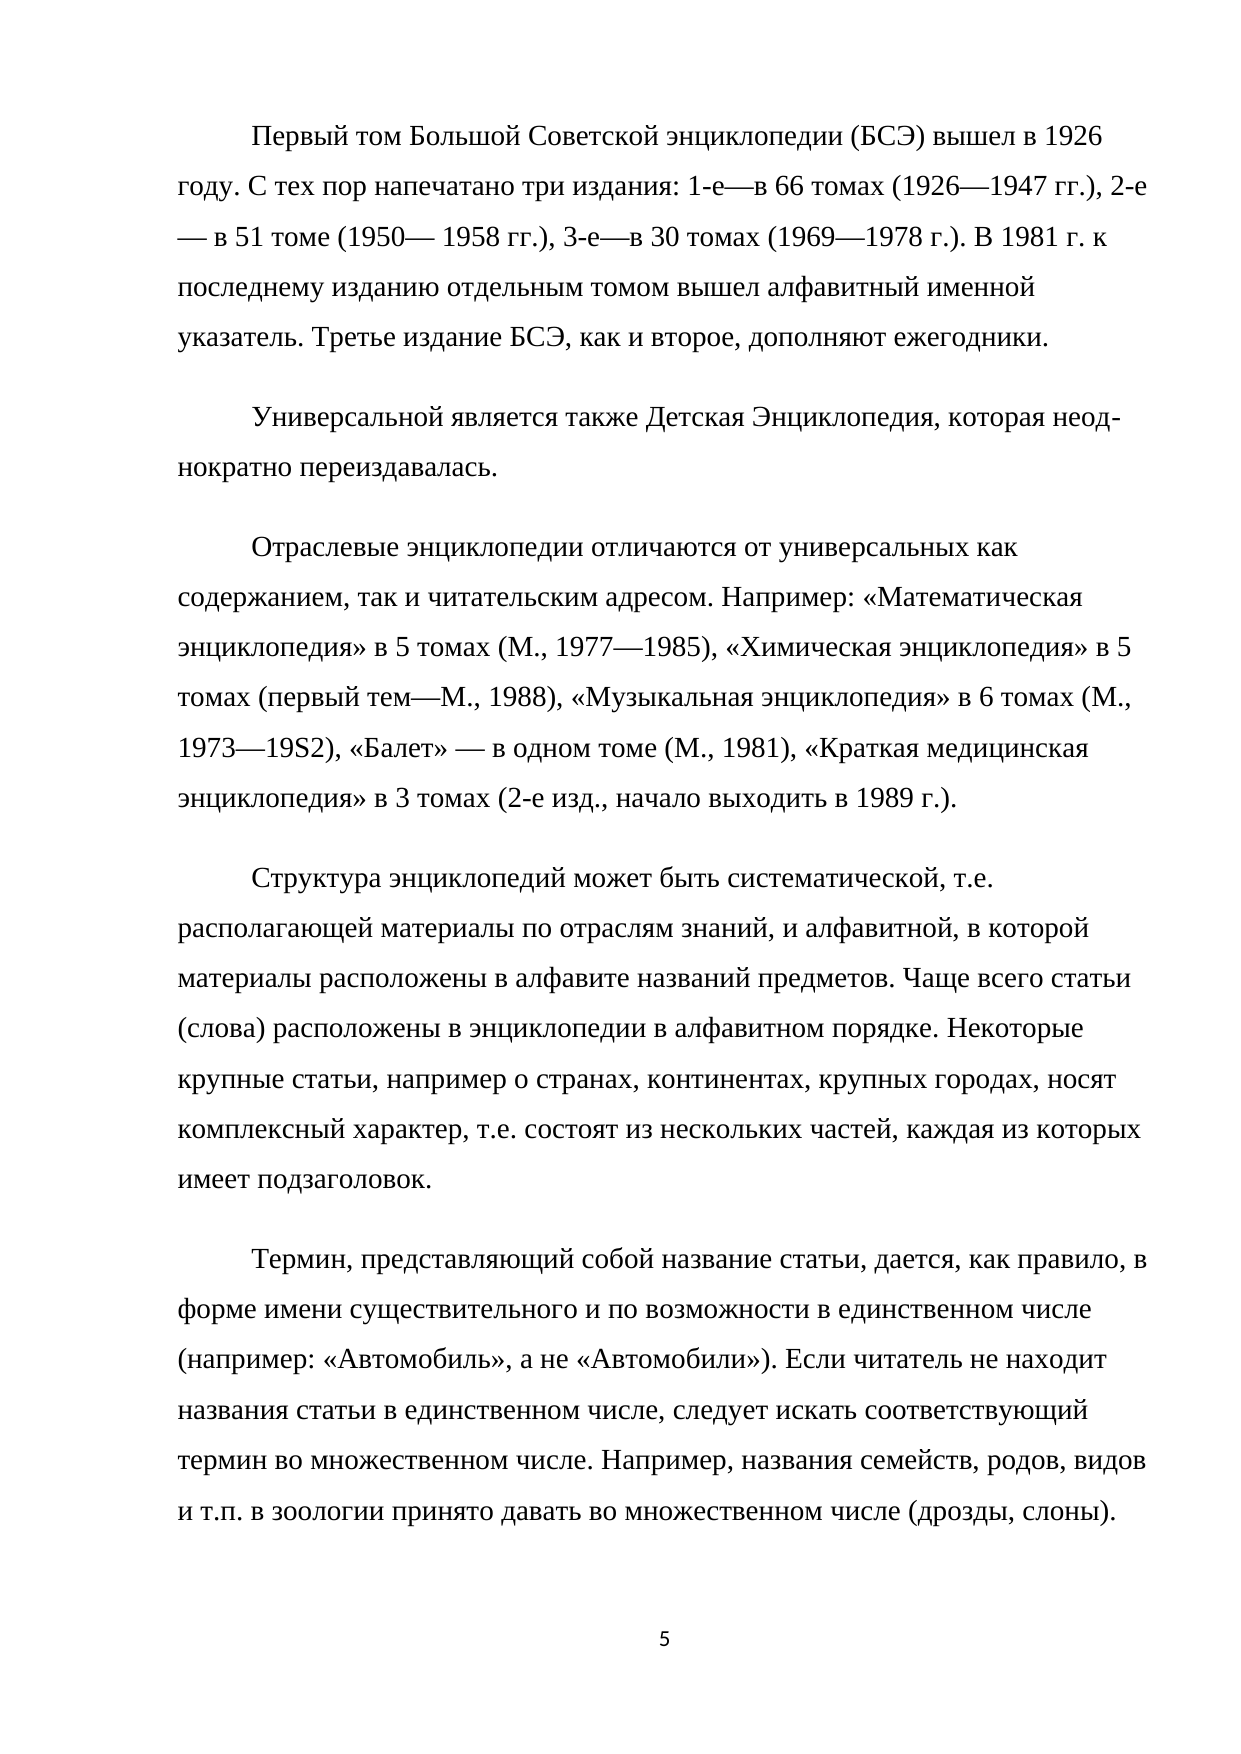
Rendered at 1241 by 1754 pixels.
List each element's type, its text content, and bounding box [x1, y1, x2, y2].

text Универсальной является также Детская Энциклопедия, которая неоднократно переиздавалась. [177, 399, 1152, 483]
text Термин, представляющий собой название статьи, дается, как правило, в форме имени существительного и по возможности в единственном числе (например: «Автомобиль», а не «Автомобили»). Если читатель не находит названия статьи в единственном числе, следует искать соответствующий термин во множественном числе. Например, названия семейств, родов, видов и т.п. в зоологии принято давать во множественном числе (дрозды, слоны). [177, 1241, 1152, 1526]
text Первый том Большой Советской энциклопедии (БСЭ) вышел в 1926 году. С тех пор напечатано три издания: 1-е—в 66 томах (1926—1947 гг.), 2-е — в 51 томе (1950— 1958 гг.), 3-е—в 30 томах (1969—1978 г.). В 1981 г. к последнему изданию отдельным томом вышел алфавитный именной указатель. Третье издание БСЭ, как и второе, дополняют ежегодники. [177, 118, 1152, 353]
text Структура энциклопедий может быть систематической, т.е. располагающей материалы по отраслям знаний, и алфавитной, в которой материалы расположены в алфавите названий предметов. Чаще всего статьи (слова) расположены в энциклопедии в алфавитном порядке. Некоторые крупные статьи, например о странах, континентах, крупных городах, носят комплексный характер, т.е. состоят из нескольких частей, каждая из которых имеет подзаголовок. [177, 860, 1152, 1195]
text Отраслевые энциклопедии отличаются от универсальных как содержанием, так и читательским адресом. Например: «Математическая энциклопедия» в 5 томах (М., 1977—1985), «Химическая энциклопедия» в 5 томах (первый тем—М., 1988), «Музыкальная энциклопедия» в 6 томах (М., 1973—19S2), «Балет» — в одном томе (М., 1981), «Краткая медицинская энциклопедия» в 3 томах (2-е изд., начало выходить в 1989 г.). [177, 529, 1152, 814]
